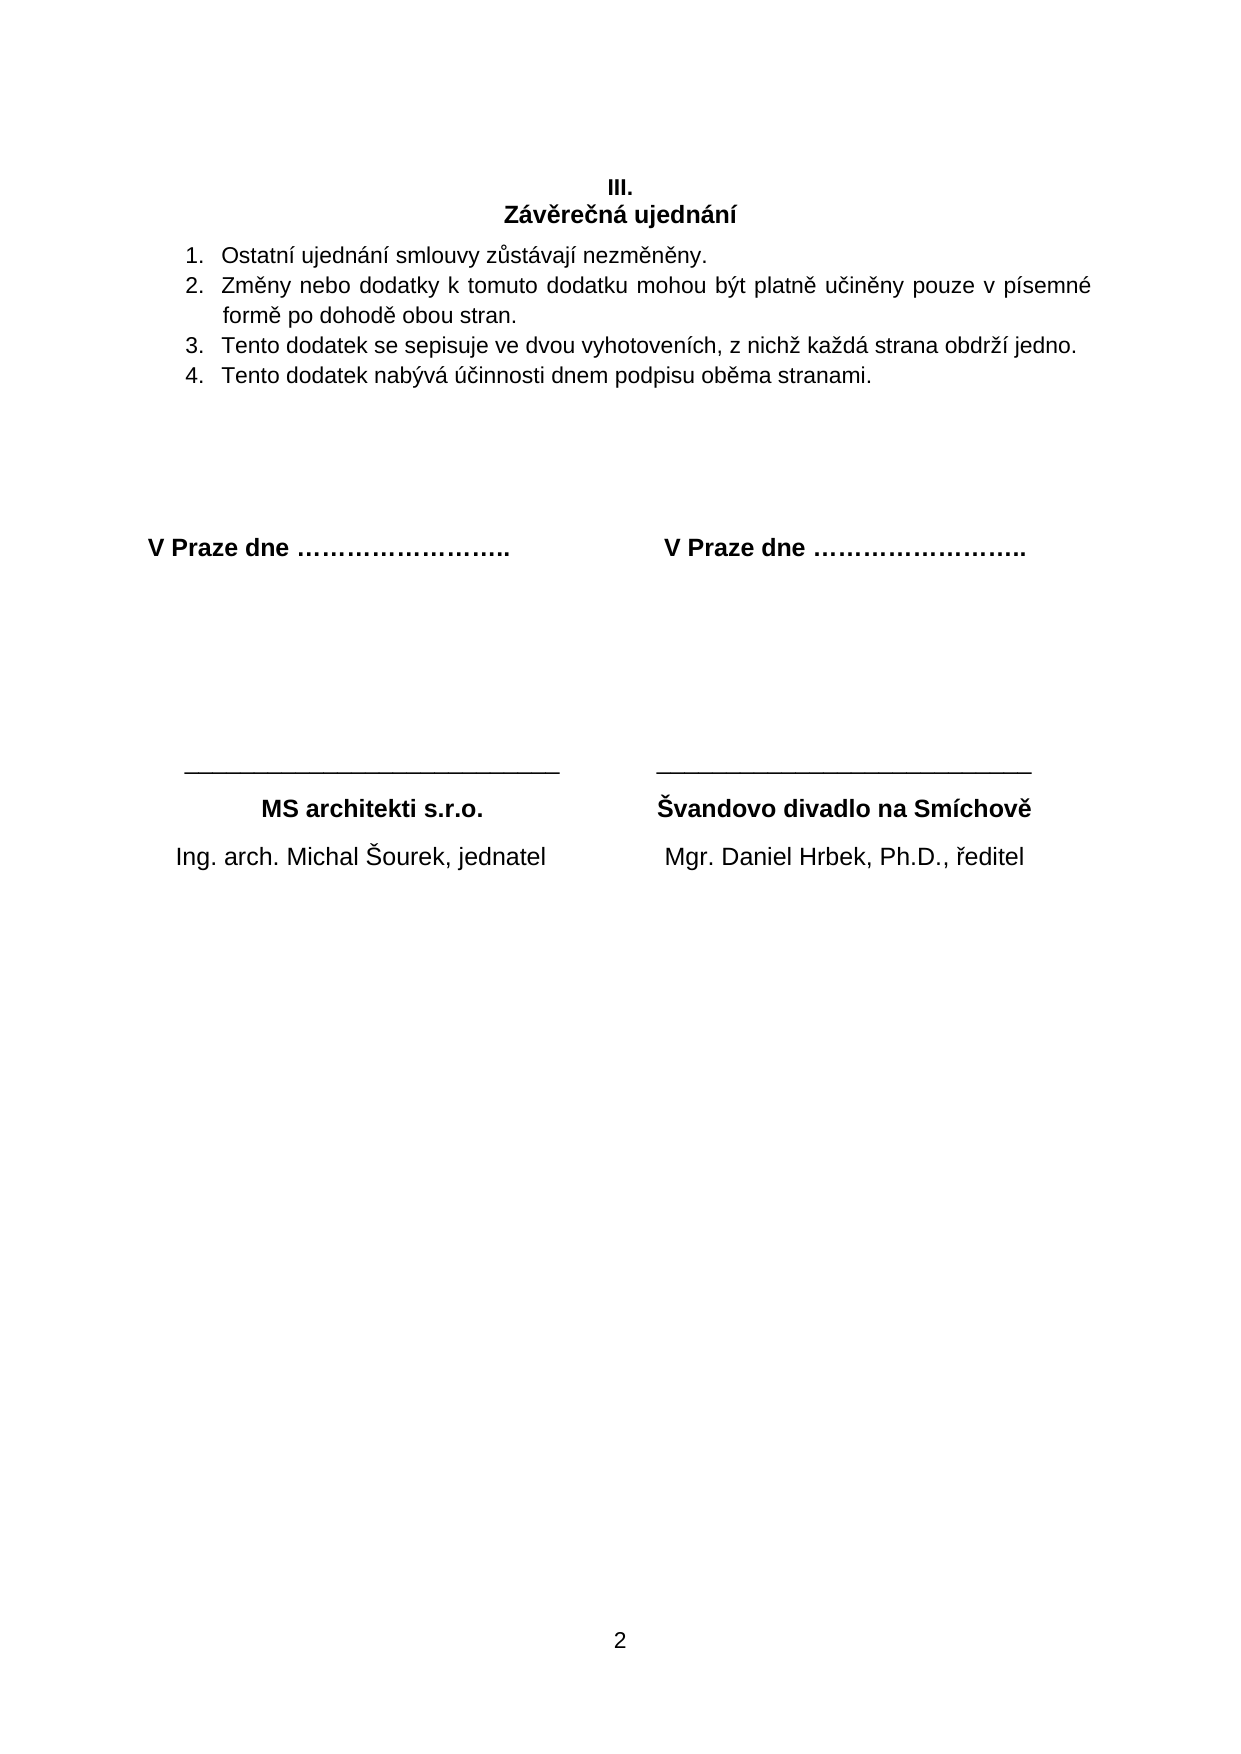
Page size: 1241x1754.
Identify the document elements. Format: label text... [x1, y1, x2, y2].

subtitle V Praze dne …………………….. V Praze dne …………………….. [148, 533, 1093, 562]
list Tento dodatek se sepisuje ve dvou vyhotoveních, z nichž každá strana obdrží jedno. [185, 332, 1093, 358]
table_header ___________________________ Švandovo divadlo na Smíchově Mgr. Daniel , Ph.D., ředitel [608, 651, 1080, 933]
table_header ___________________________ MS architekti s.r.o. Ing. arch. Michal Šourek, jednatel [136, 651, 608, 933]
subtitle III. [148, 174, 1093, 200]
subtitle Závěrečná ujednání [148, 200, 1093, 229]
list Tento dodatek nabývá účinnosti dnem podpisu oběma stranami. [185, 362, 1093, 389]
list Ostatní ujednání smlouvy zůstávají nezměněny. [185, 242, 1093, 268]
list Změny nebo dodatky k tomuto dodatku mohou být platně učiněny pouze v písemné formě po dohodě obou stran. [185, 272, 1093, 328]
